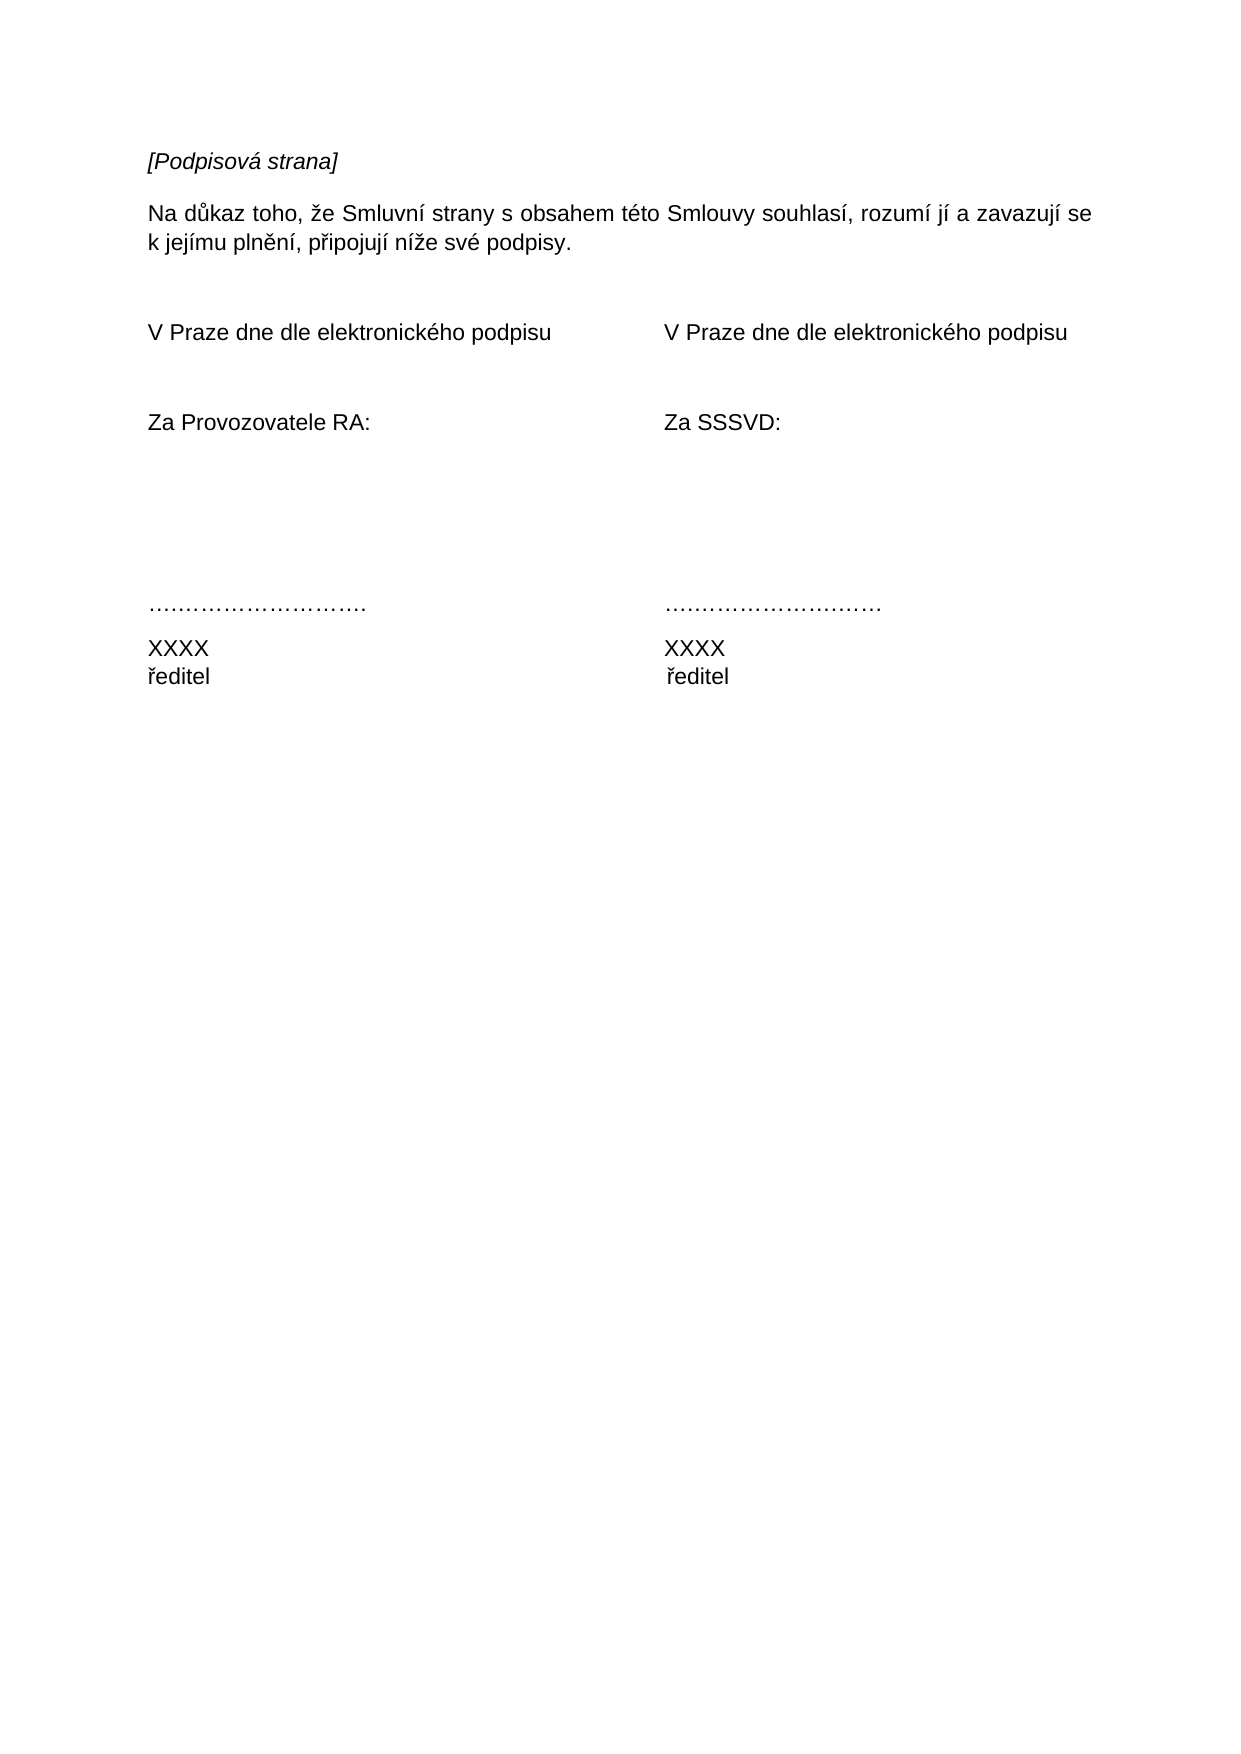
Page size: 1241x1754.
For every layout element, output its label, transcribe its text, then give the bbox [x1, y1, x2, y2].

text [Podpisová strana] [148, 148, 1093, 174]
text Na důkaz toho, že Smluvní strany s obsahem této Smlouvy souhlasí, rozumí jí a zavazují se k jejímu plnění, připojují níže své podpisy. [148, 200, 1093, 255]
text ….……………………. ….……………….…… [148, 589, 1093, 616]
text V Praze dne dle elektronického podpisu V Praze dne dle elektronického podpisu [148, 319, 1093, 345]
text Za Provozovatele RA: Za SSSVD: [148, 409, 1093, 436]
text ředitel ředitel [148, 663, 1093, 689]
text XXXX XXXX [148, 635, 1093, 661]
